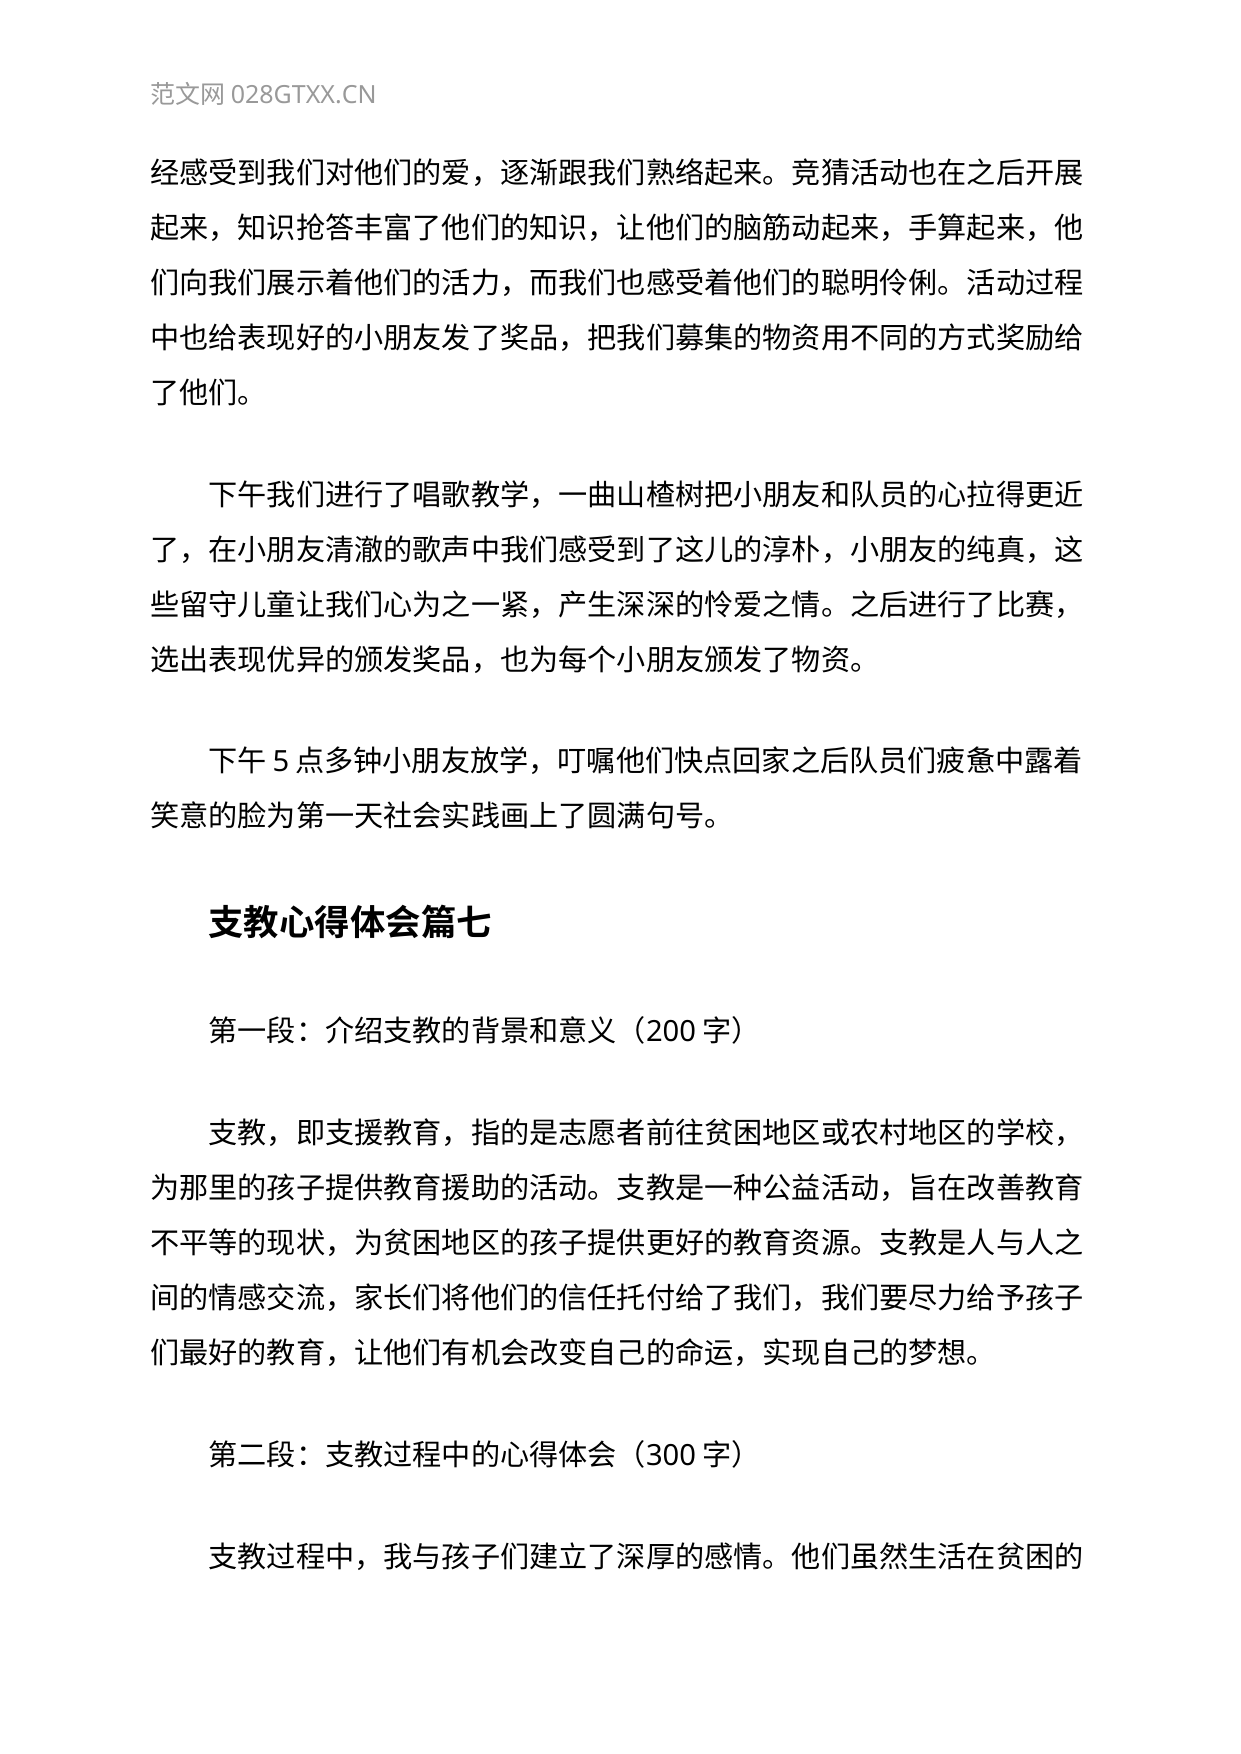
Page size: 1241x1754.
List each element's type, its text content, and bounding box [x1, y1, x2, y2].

text 第一段：介绍支教的背景和意义（200字） [150, 1008, 1090, 1050]
text 下午我们进行了唱歌教学，一曲山楂树把小朋友和队员的心拉得更近了，在小朋友清澈的歌声中我们感受到了这儿的淳朴，小朋友的纯真，这些留守儿童让我们心为之一紧，产生深深的怜爱之情。之后进行了比赛，选出表现优异的颁发奖品，也为每个小朋友颁发了物资。 [150, 471, 1090, 678]
text 支教，即支援教育，指的是志愿者前往贫困地区或农村地区的学校，为那里的孩子提供教育援助的活动。支教是一种公益活动，旨在改善教育不平等的现状，为贫困地区的孩子提供更好的教育资源。支教是人与人之间的情感交流，家长们将他们的信任托付给了我们，我们要尽力给予孩子们最好的教育，让他们有机会改变自己的命运，实现自己的梦想。 [150, 1110, 1090, 1372]
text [150, 1533, 1090, 1576]
text 下午5点多钟小朋友放学，叮嘱他们快点回家之后队员们疲惫中露着笑意的脸为第一天社会实践画上了圆满句号。 [150, 738, 1090, 835]
text 第二段：支教过程中的心得体会（300字） [150, 1431, 1090, 1474]
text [150, 150, 1090, 412]
text 支教心得体会篇七 [150, 894, 1090, 946]
